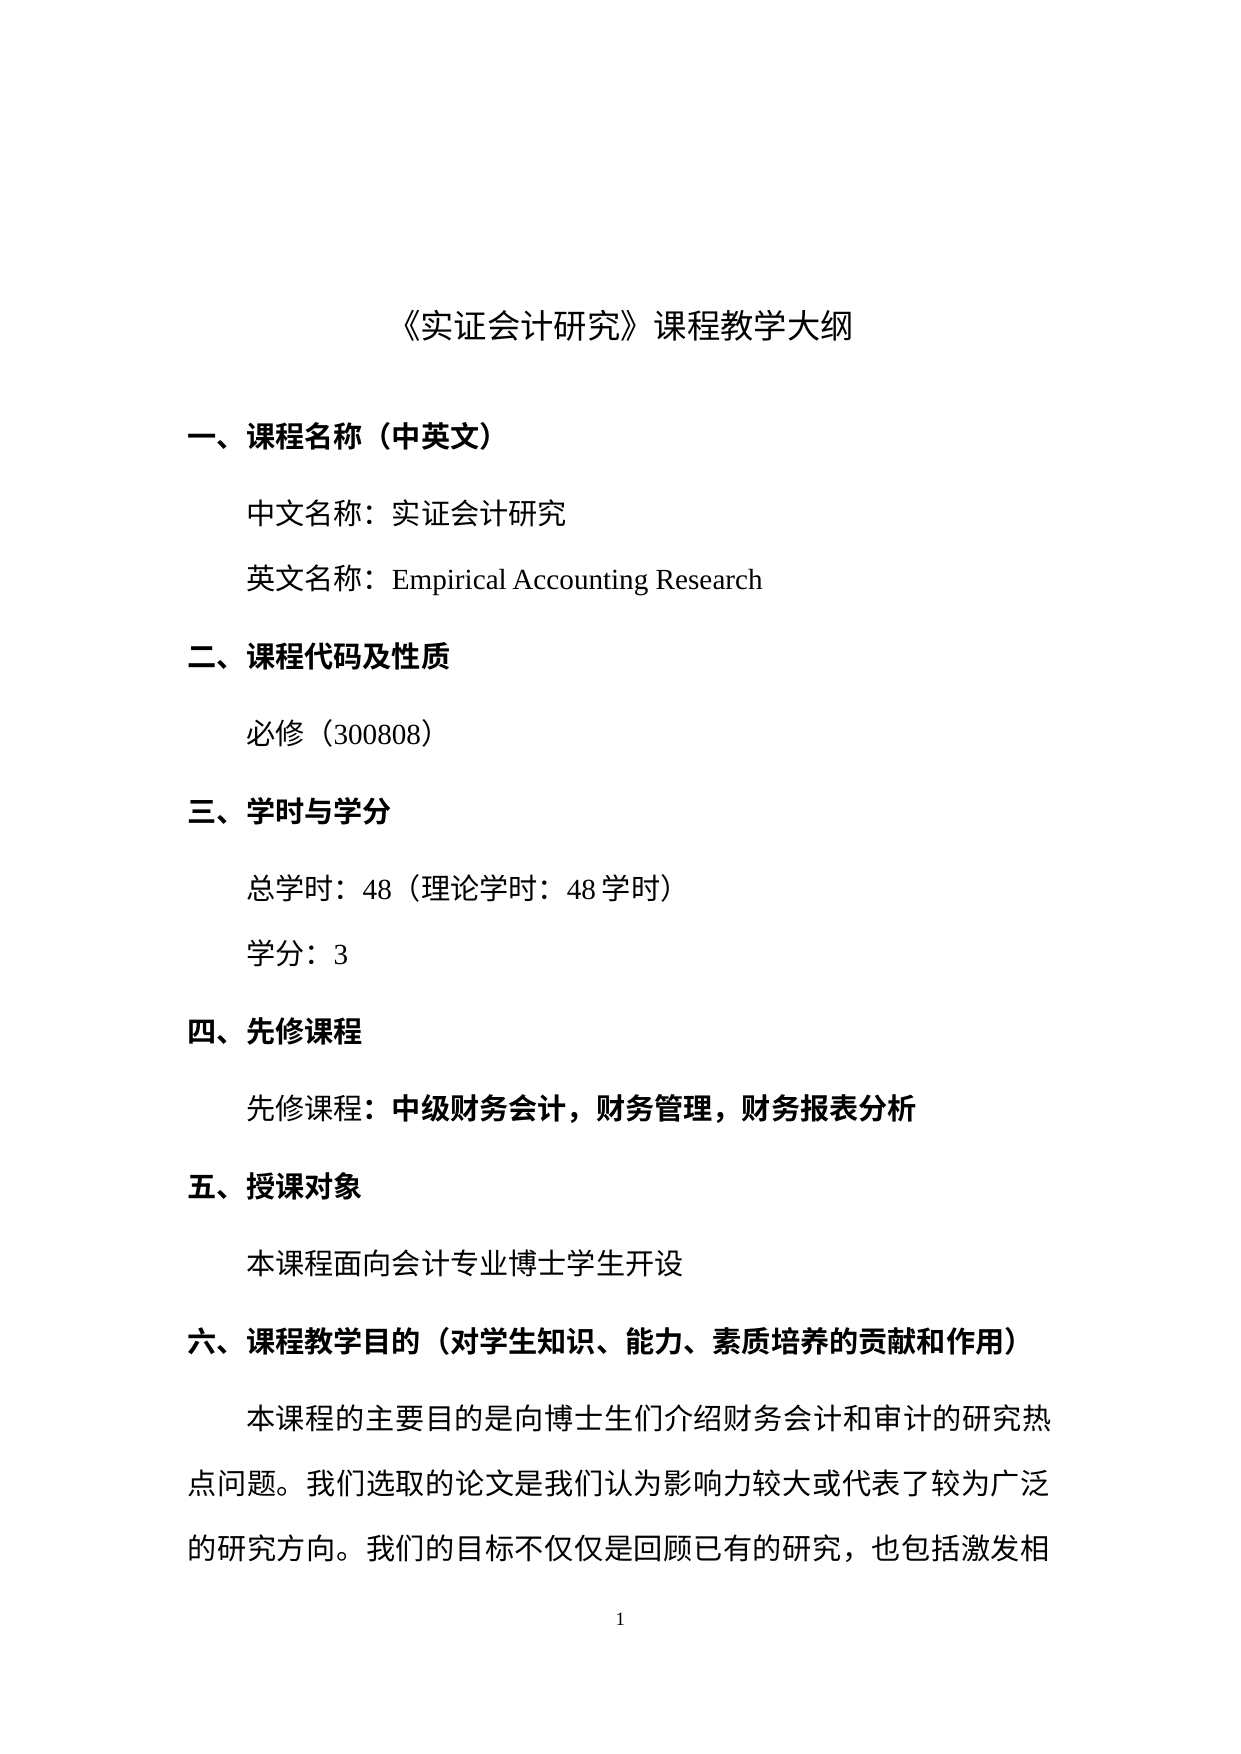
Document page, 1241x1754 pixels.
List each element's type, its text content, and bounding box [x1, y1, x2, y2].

text 四、先修课程 [187, 997, 1053, 1062]
text 本课程面向会计专业博士学生开设 [187, 1229, 1053, 1294]
text 学分：3 [187, 919, 1053, 984]
text 一、课程名称（中英文） [187, 402, 1053, 467]
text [187, 1384, 1053, 1579]
text 三、学时与学分 [187, 777, 1053, 842]
text 二、课程代码及性质 [187, 622, 1053, 687]
text 必修（300808） [187, 699, 1053, 764]
text 中文名称：实证会计研究 [187, 479, 1053, 544]
text 六、课程教学目的（对学生知识、能力、素质培养的贡献和作用） [187, 1307, 1053, 1372]
text 先修课程：中级财务会计，财务管理，财务报表分析 [187, 1074, 1053, 1139]
text 英文名称：Empirical Accounting Research [187, 544, 1053, 609]
text 五、授课对象 [187, 1152, 1053, 1217]
text 《实证会计研究》课程教学大纲 [187, 292, 1053, 357]
text 总学时：48（理论学时：48学时） [187, 854, 1053, 919]
